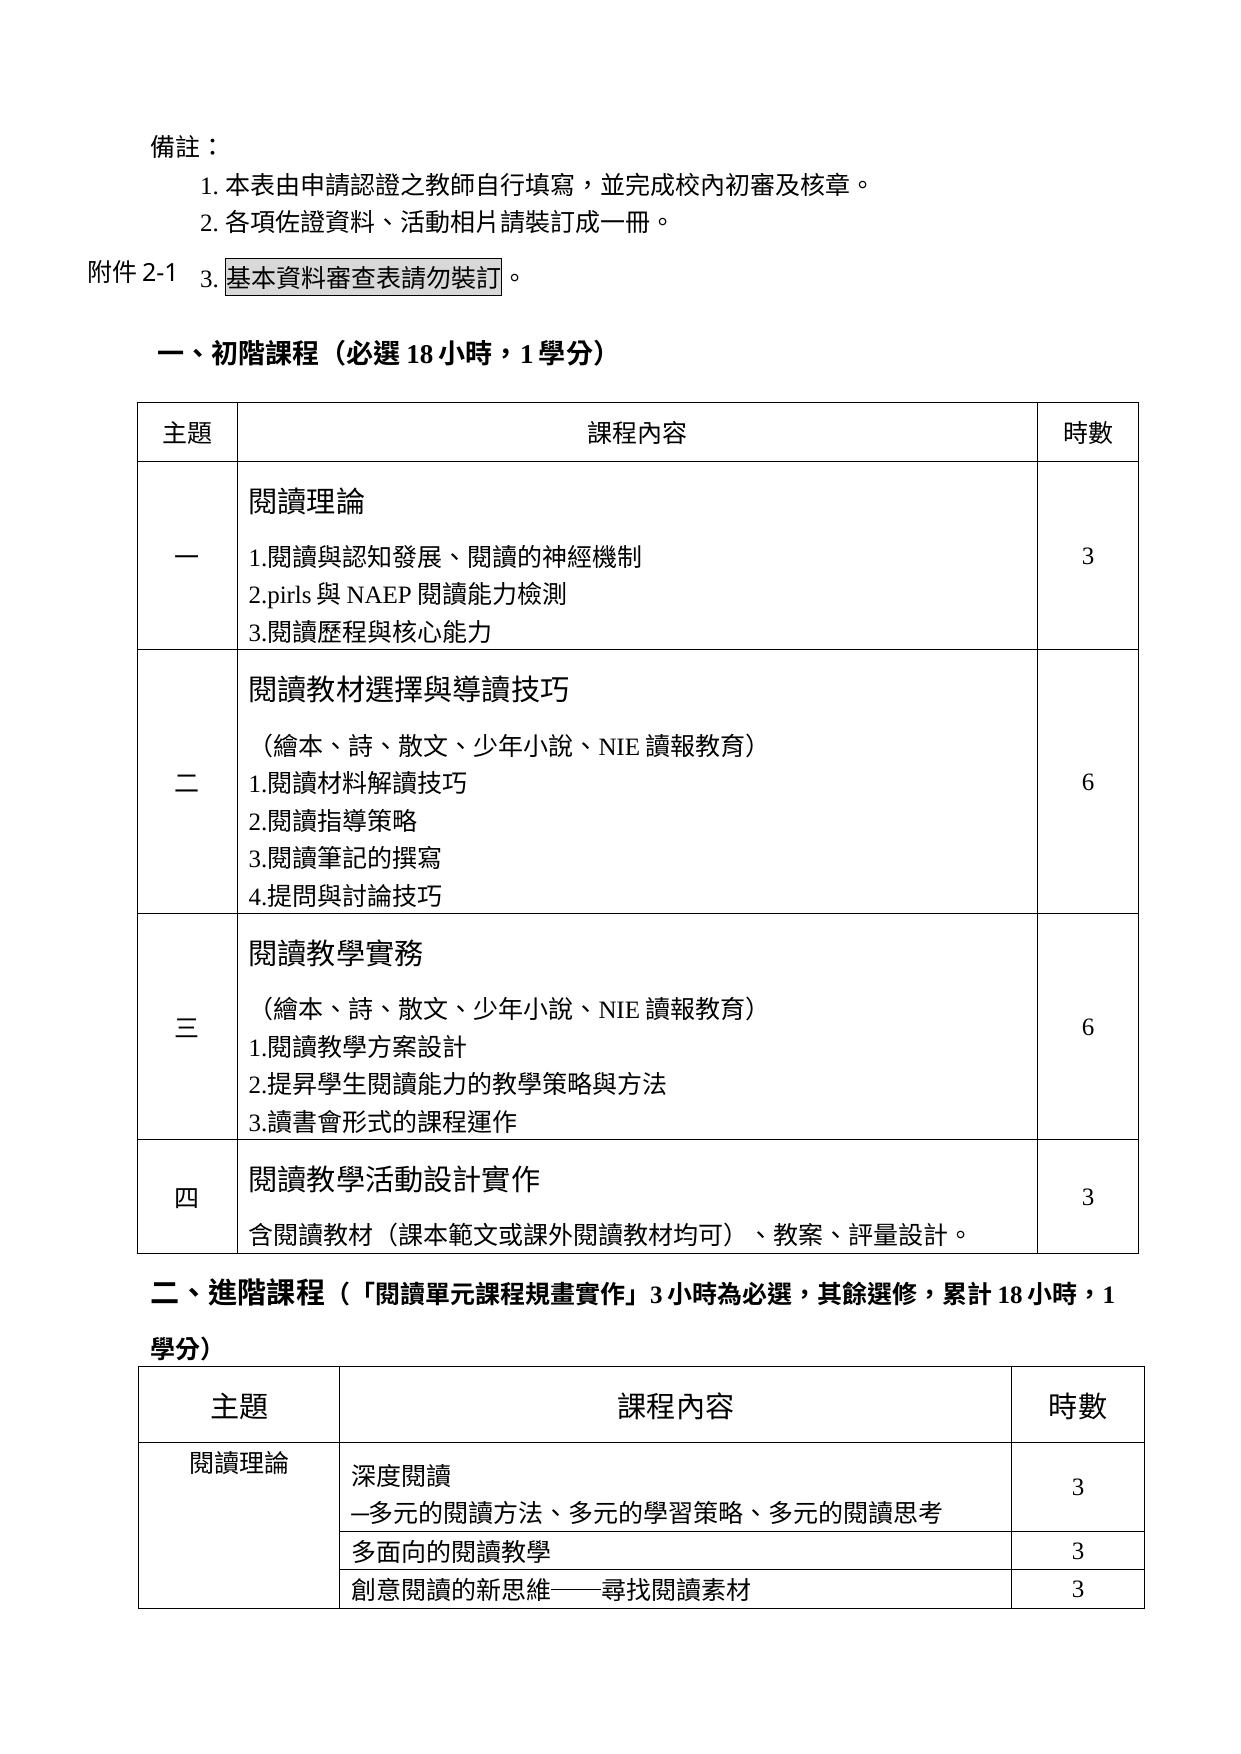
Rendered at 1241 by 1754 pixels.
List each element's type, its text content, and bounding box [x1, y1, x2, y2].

table_cell 閱讀教材選擇與導讀技巧 （繪本、詩、散文、少年小說、NIE讀報教育） 1.閱讀材料解讀技巧 2.閱讀指導策略 3.閱讀筆記的撰寫 4.提問與討論技巧 [238, 650, 1037, 913]
table_header 課程內容 [340, 1367, 1011, 1442]
table_cell 閱讀教學活動設計實作 含閱讀教材（課本範文或課外閱讀教材均可）、教案、評量設計。 [238, 1140, 1037, 1252]
text 備註： [150, 127, 1125, 164]
table_cell 三 [138, 914, 237, 1139]
table_cell 3 [1012, 1532, 1144, 1569]
table_cell 6 [1038, 650, 1138, 913]
table_cell 閱讀教學實務 （繪本、詩、散文、少年小說、NIE讀報教育） 1.閱讀教學方案設計 2.提昇學生閱讀能力的教學策略與方法 3.讀書會形式的課程運作 [238, 914, 1037, 1139]
text 一、初階課程（必選18小時，1學分） [150, 314, 1125, 389]
table_cell 閱讀理論 1.閱讀與認知發展、閱讀的神經機制 2.pirls與NAEP閱讀能力檢測 3.閱讀歷程與核心能力 [238, 462, 1037, 649]
text 二、進階課程（「閱讀單元課程規畫實作」3小時為必選，其餘選修，累計18小時，1學分） [150, 1254, 1125, 1366]
table_cell 閱讀理論 [139, 1443, 339, 1608]
table_cell 創意閱讀的新思維──尋找閱讀素材 [340, 1570, 1011, 1608]
table_cell 二 [138, 650, 237, 913]
text 3. 基本資料審查表請勿裝訂。 [150, 239, 1125, 314]
table_cell 一 [138, 462, 237, 649]
table_cell 3 [1012, 1570, 1144, 1608]
text 1. 本表由申請認證之教師自行填寫，並完成校內初審及核章。 [150, 164, 1125, 202]
table_header 課程內容 [238, 403, 1037, 461]
table_cell 3 [1038, 462, 1138, 649]
text 2. 各項佐證資料、活動相片請裝訂成一冊。 [150, 202, 1125, 239]
table_header 主題 [139, 1367, 339, 1442]
table_cell 3 [1012, 1443, 1144, 1531]
table_cell 6 [1038, 914, 1138, 1139]
table_cell 多面向的閱讀教學 [340, 1532, 1011, 1569]
table_cell 深度閱讀 ─多元的閱讀方法、多元的學習策略、多元的閱讀思考 [340, 1443, 1011, 1531]
table_cell 3 [1038, 1140, 1138, 1252]
table_header 時數 [1012, 1367, 1144, 1442]
table_header 時數 [1038, 403, 1138, 461]
table_header 主題 [138, 403, 237, 461]
table_cell 四 [138, 1140, 237, 1252]
